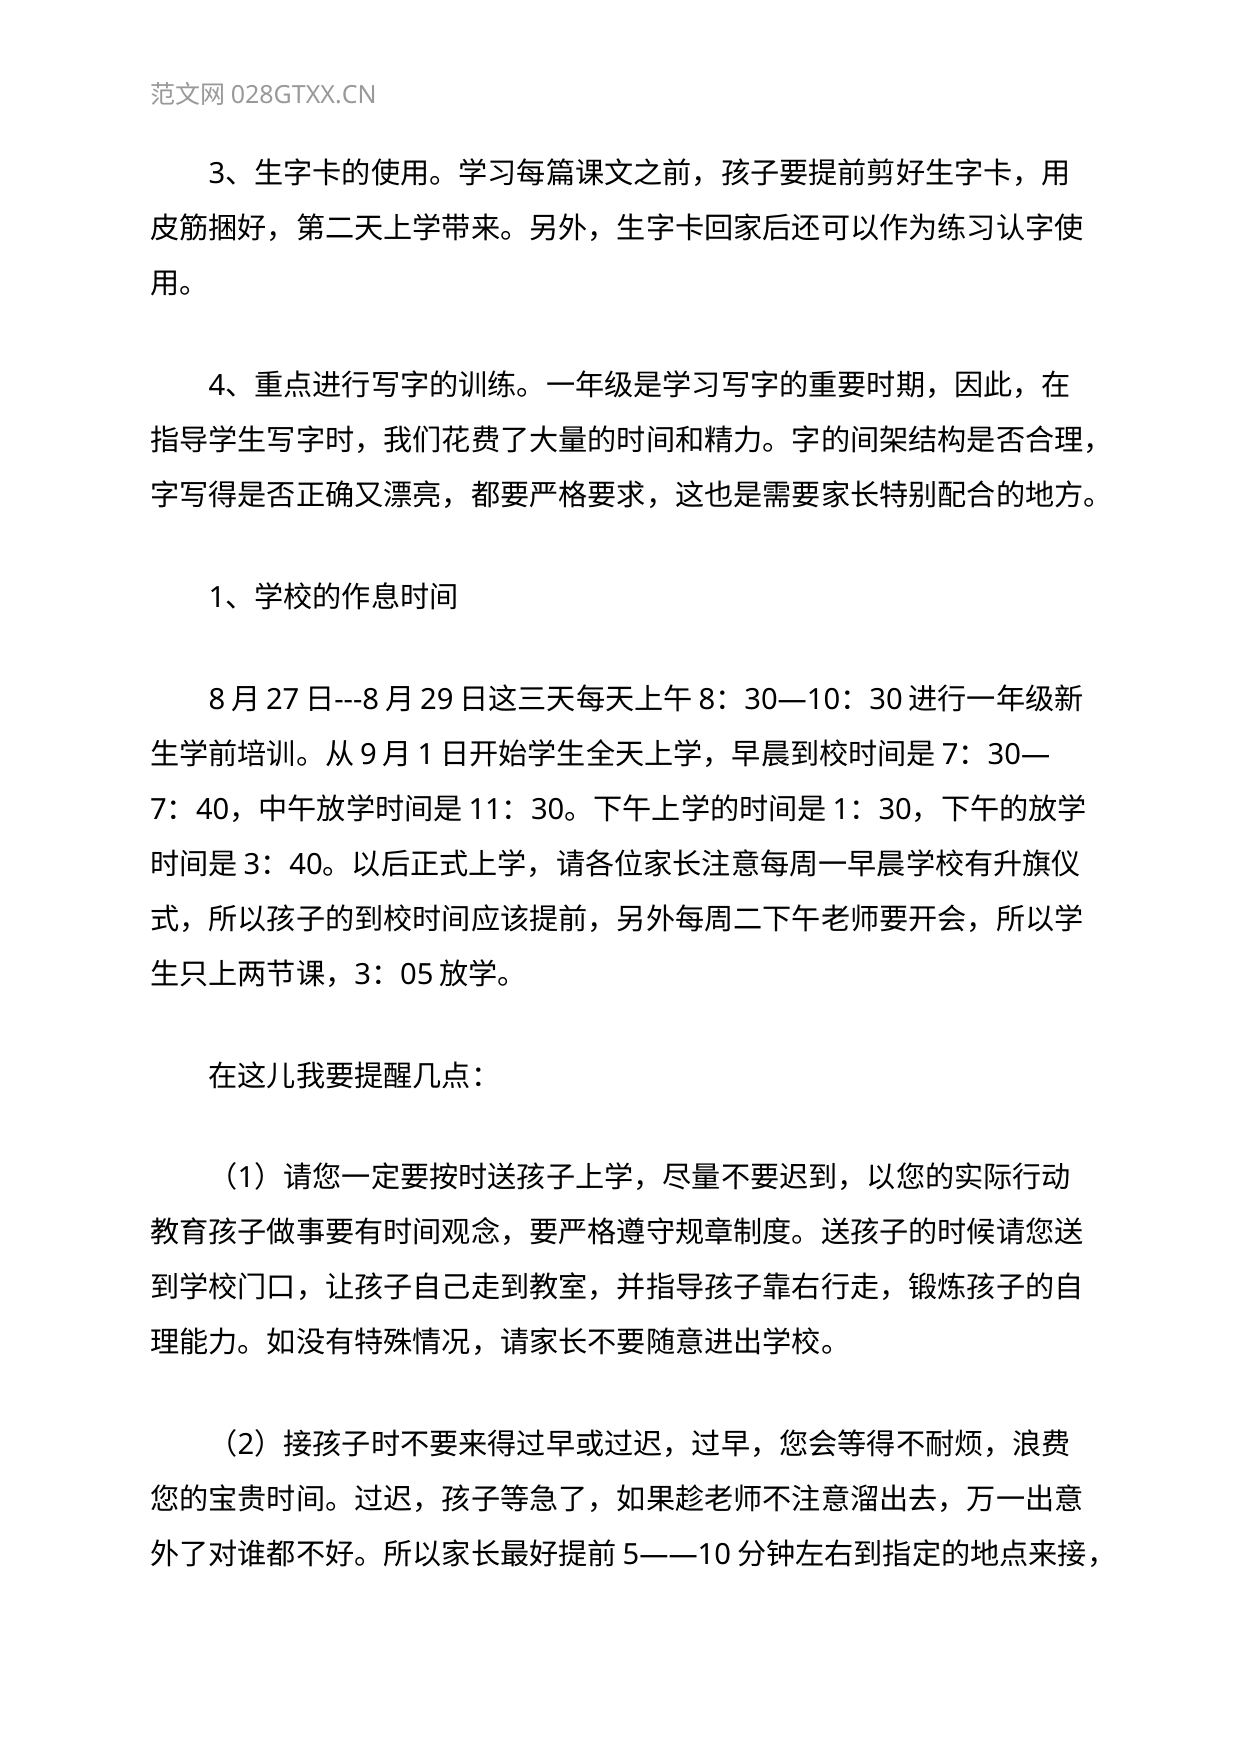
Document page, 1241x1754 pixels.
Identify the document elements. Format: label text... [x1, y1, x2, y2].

text 1、学校的作息时间 [150, 573, 1090, 616]
text 在这儿我要提醒几点： [150, 1052, 1090, 1094]
text 4、重点进行写字的训练。一年级是学习写字的重要时期，因此，在指导学生写字时，我们花费了大量的时间和精力。字的间架结构是否合理，字写得是否正确又漂亮，都要严格要求，这也是需要家长特别配合的地方。 [150, 362, 1090, 514]
text 8月27日---8月29日这三天每天上午8：30—10：30进行一年级新生学前培训。从9月1日开始学生全天上学，早晨到校时间是7：30—7：40，中午放学时间是11：30。下午上学的时间是1：30，下午的放学时间是3：40。以后正式上学，请各位家长注意每周一早晨学校有升旗仪式，所以孩子的到校时间应该提前，另外每周二下午老师要开会，所以学生只上两节课，3：05放学。 [150, 675, 1090, 993]
text （1）请您一定要按时送孩子上学，尽量不要迟到，以您的实际行动教育孩子做事要有时间观念，要严格遵守规章制度。送孩子的时候请您送到学校门口，让孩子自己走到教室，并指导孩子靠右行走，锻炼孩子的自理能力。如没有特殊情况，请家长不要随意进出学校。 [150, 1154, 1090, 1361]
text 3、生字卡的使用。学习每篇课文之前，孩子要提前剪好生字卡，用皮筋捆好，第二天上学带来。另外，生字卡回家后还可以作为练习认字使用。 [150, 150, 1090, 302]
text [150, 1421, 1090, 1573]
